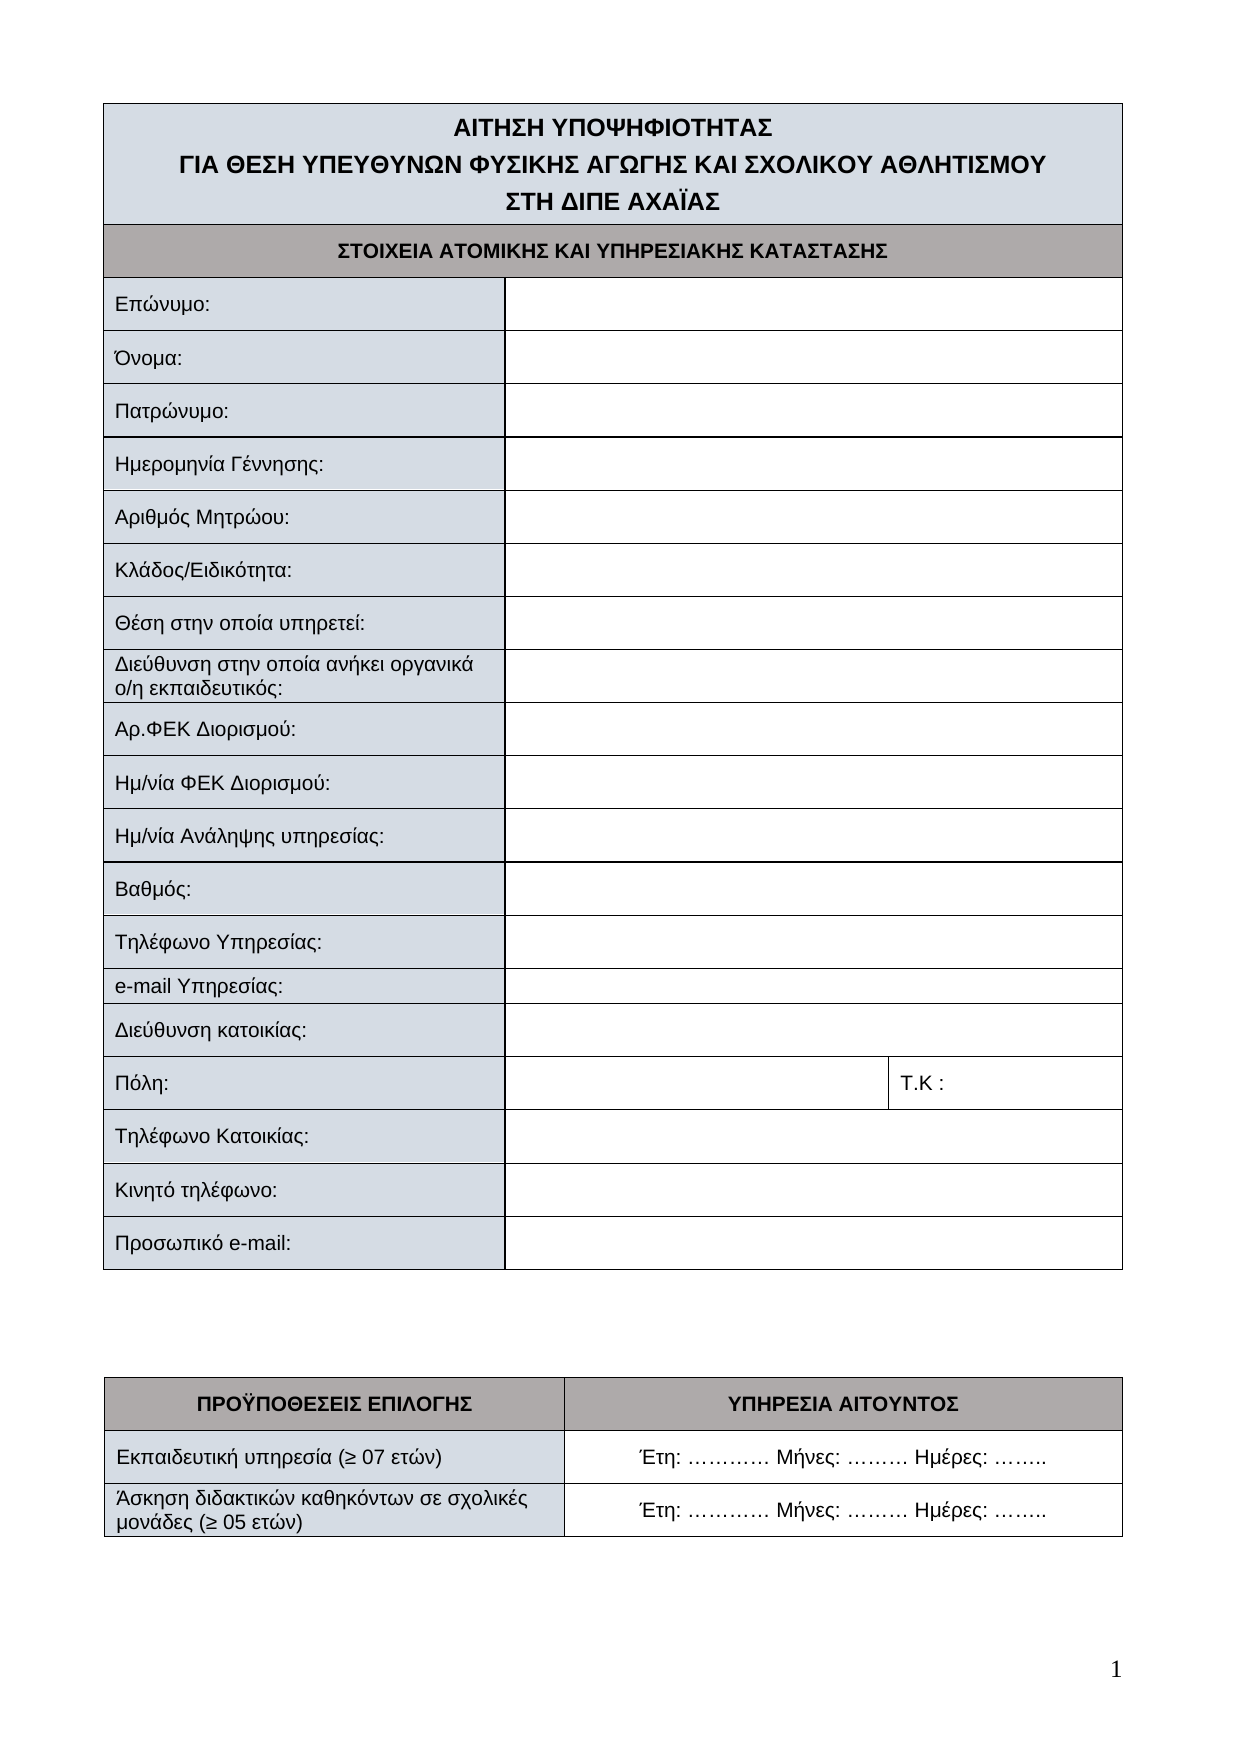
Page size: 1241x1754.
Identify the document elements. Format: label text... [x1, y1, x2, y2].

table_cell Ημερομηνία Γέννησης: [104, 438, 504, 489]
table_cell [506, 809, 1122, 861]
table_cell Άσκηση διδακτικών καθηκόντων σε σχολικές μονάδες (≥ 05 ετών) [105, 1484, 564, 1536]
table_cell [506, 863, 1122, 914]
table_cell e-mail Υπηρεσίας: [104, 969, 504, 1003]
table_cell Όνομα: [104, 331, 504, 383]
table_cell [506, 969, 1122, 1003]
table_cell Αρ.ΦΕΚ Διορισμού: [104, 703, 504, 755]
table_cell Τ.Κ : [889, 1057, 1122, 1109]
table_cell [506, 1110, 1122, 1162]
table_cell Θέση στην οποία υπηρετεί: [104, 597, 504, 649]
table_cell Διεύθυνση στην οποία ανήκει οργανικά ο/η εκπαιδευτικός: [104, 650, 504, 702]
table_cell Τηλέφωνο Κατοικίας: [104, 1110, 504, 1162]
table_cell [506, 1217, 1122, 1269]
table_cell Διεύθυνση κατοικίας: [104, 1004, 504, 1056]
table_cell [506, 703, 1122, 755]
table_cell [506, 384, 1122, 436]
table_cell Ημ/νία Ανάληψης υπηρεσίας: [104, 809, 504, 861]
table_cell [506, 650, 1122, 702]
table_cell Ημ/νία ΦΕΚ Διορισμού: [104, 756, 504, 808]
table_cell Έτη: ………… Μήνες: ……… Ημέρες: …….. [565, 1431, 1122, 1483]
table_cell Πόλη: [104, 1057, 504, 1109]
table_cell [506, 597, 1122, 649]
table_cell Εκπαιδευτική υπηρεσία (≥ 07 ετών) [105, 1431, 564, 1483]
table_header ΠΡΟΫΠΟΘΕΣΕΙΣ ΕΠΙΛΟΓΗΣ [105, 1378, 564, 1430]
table_header ΑΙΤΗΣΗ ΥΠΟΨΗΦΙΟΤΗΤΑΣ ΓΙΑ ΘΕΣΗ ΥΠΕΥΘΥΝΩΝ ΦΥΣΙΚΗΣ ΑΓΩΓΗΣ ΚΑΙ ΣΧΟΛΙΚΟΥ ΑΘΛΗΤΙΣΜΟΥ ΣΤΗ ΔΙΠΕ ΑΧΑΪΑΣ [104, 104, 1122, 224]
table_cell Πατρώνυμο: [104, 384, 504, 436]
table_cell Κινητό τηλέφωνο: [104, 1164, 504, 1216]
table_cell [506, 331, 1122, 383]
table_cell [506, 1057, 888, 1109]
table_cell Βαθμός: [104, 863, 504, 914]
table_cell [506, 1004, 1122, 1056]
table_cell [506, 544, 1122, 596]
table_cell [506, 1164, 1122, 1216]
table_cell ΣΤΟΙΧΕΙΑ ΑΤΟΜΙΚΗΣ ΚΑΙ ΥΠΗΡΕΣΙΑΚΗΣ ΚΑΤΑΣΤΑΣΗΣ [104, 225, 1122, 277]
table_cell Προσωπικό e-mail: [104, 1217, 504, 1269]
table_header ΥΠΗΡΕΣΙΑ ΑΙΤΟΥΝΤΟΣ [565, 1378, 1122, 1430]
table_cell Κλάδος/Ειδικότητα: [104, 544, 504, 596]
table_cell [506, 491, 1122, 543]
table_cell [506, 438, 1122, 489]
table_cell [506, 756, 1122, 808]
table_cell Αριθμός Μητρώου: [104, 491, 504, 543]
table_cell [506, 916, 1122, 968]
table_cell Επώνυμο: [104, 278, 504, 330]
table_cell Έτη: ………… Μήνες: ……… Ημέρες: …….. [565, 1484, 1122, 1536]
table_cell [506, 278, 1122, 330]
table_cell Τηλέφωνο Υπηρεσίας: [104, 916, 504, 968]
